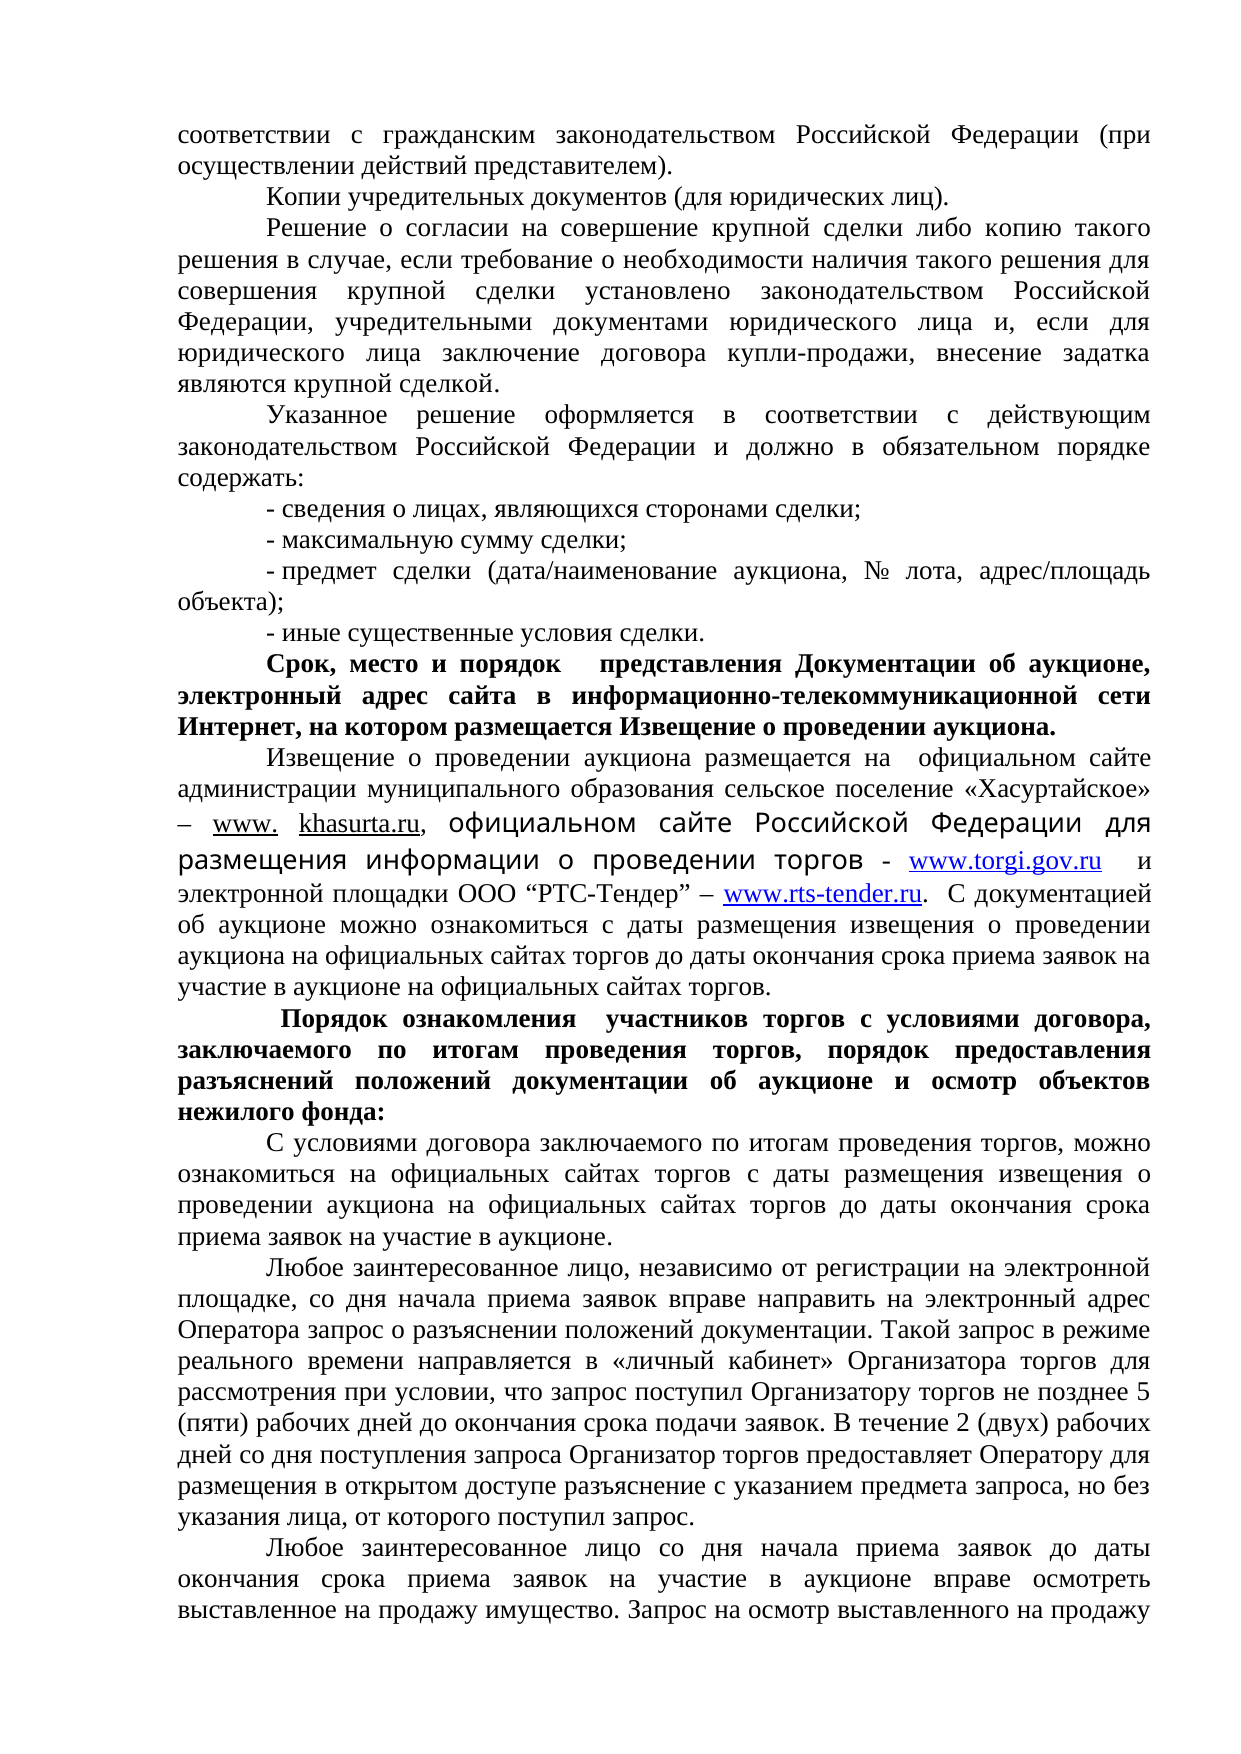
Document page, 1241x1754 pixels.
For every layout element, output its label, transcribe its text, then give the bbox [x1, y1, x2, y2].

text Срок, место и порядок представления Документации об аукционе, электронный адрес сайта в информационно-телекоммуникационной сети Интернет, на котором размещается Извещение о проведении аукциона. [177, 648, 1152, 741]
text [177, 1531, 1152, 1624]
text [177, 118, 1152, 180]
text Указанное решение оформляется в соответствии с действующим законодательством Российской Федерации и должно в обязательном порядке содержать: [177, 398, 1152, 492]
text - предмет сделки (дата/наименование аукциона, № лота, адрес/площадь объекта); [177, 554, 1152, 616]
text - иные существенные условия сделки. [177, 616, 1152, 648]
text Порядок ознакомления участников торгов с условиями договора, заключаемого по итогам проведения торгов, порядок предоставления разъяснений положений документации об аукционе и осмотр объектов нежилого фонда: [177, 1002, 1152, 1126]
text Любое заинтересованное лицо, независимо от регистрации на электронной площадке, со дня начала приема заявок вправе направить на электронный адрес Оператора запрос о разъяснении положений документации. Такой запрос в режиме реального времени направляется в «личный кабинет» Организатора торгов для рассмотрения при условии, что запрос поступил Организатору торгов не позднее 5 (пяти) рабочих дней до окончания срока подачи заявок. В течение 2 (двух) рабочих дней со дня поступления запроса Организатор торгов предоставляет Оператору для размещения в открытом доступе разъяснение с указанием предмета запроса, но без указания лица, от которого поступил запрос. [177, 1251, 1152, 1531]
text - максимальную сумму сделки; [177, 523, 1152, 554]
text Копии учредительных документов (для юридических лиц). [177, 180, 1152, 212]
text Решение о согласии на совершение крупной сделки либо копию такого решения в случае, если требование о необходимости наличия такого решения для совершения крупной сделки установлено законодательством Российской Федерации, учредительными документами юридического лица и, если для юридического лица заключение договора купли-продажи, внесение задатка являются крупной сделкой. [177, 212, 1152, 398]
text - сведения о лицах, являющихся сторонами сделки; [177, 492, 1152, 523]
text Извещение о проведении аукциона размещается на официальном сайте администрации муниципального образования сельское поселение «Хасуртайское» – www. khasurta.ru, официальном сайте Российской Федерации для размещения информации о проведении торгов - www.torgi.gov.ru и электронной площадки ООО “РТС-Тендер” – www.rts-tender.ru. С документацией об аукционе можно ознакомиться с даты размещения извещения о проведении аукциона на официальных сайтах торгов до даты окончания срока приема заявок на участие в аукционе на официальных сайтах торгов. [177, 741, 1152, 1002]
text С условиями договора заключаемого по итогам проведения торгов, можно ознакомиться на официальных сайтах торгов с даты размещения извещения о проведении аукциона на официальных сайтах торгов до даты окончания срока приема заявок на участие в аукционе. [177, 1126, 1152, 1251]
